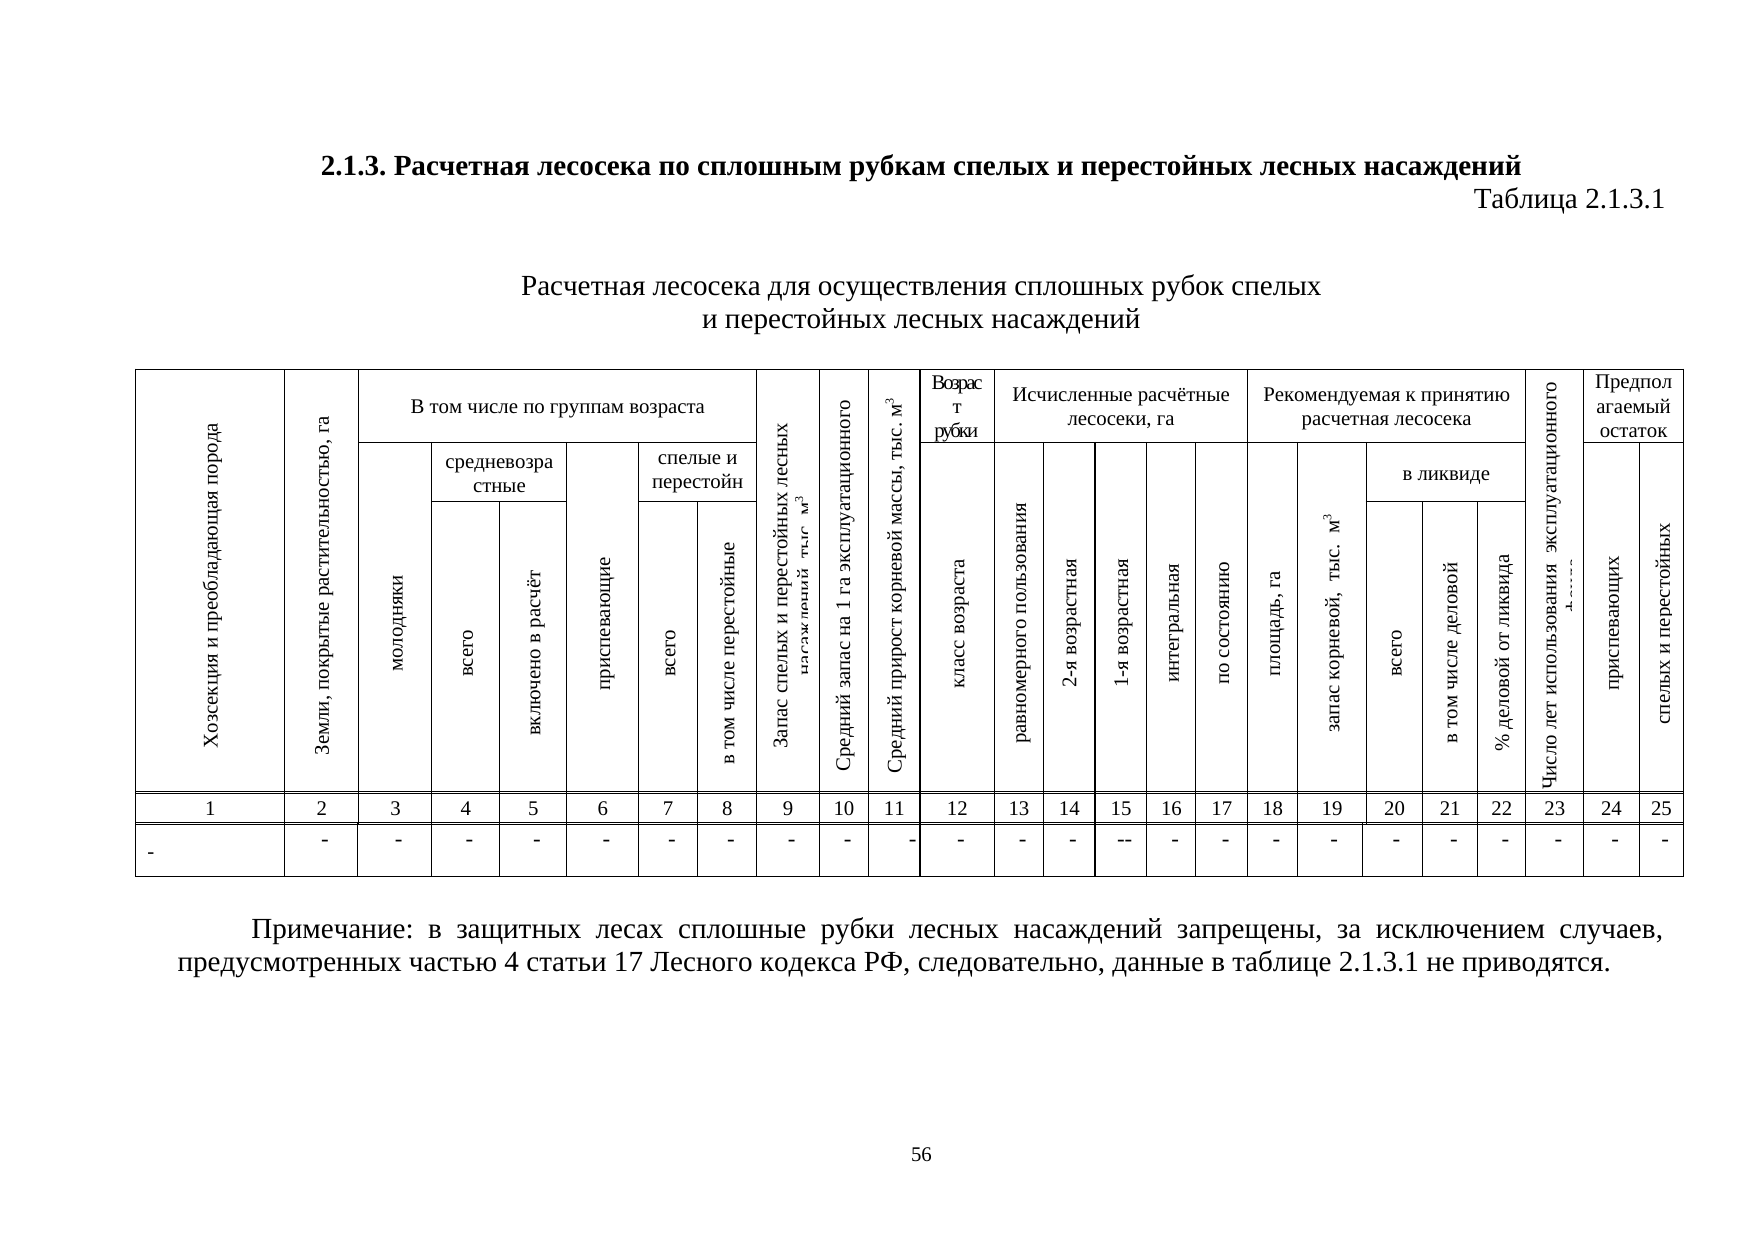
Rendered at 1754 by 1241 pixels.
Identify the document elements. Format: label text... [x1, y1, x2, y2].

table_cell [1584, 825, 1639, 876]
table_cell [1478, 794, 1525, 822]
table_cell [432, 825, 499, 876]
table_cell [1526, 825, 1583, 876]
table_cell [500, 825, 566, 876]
text Примечание: в защитных лесах сплошные рубки лесных насаждений запрещены, за исключением случаев, предусмотренных частью 4 статьи 17 Лесного кодекса РФ, следовательно, данные в таблице 2.1.3.1 не приводятся. [177, 911, 1665, 978]
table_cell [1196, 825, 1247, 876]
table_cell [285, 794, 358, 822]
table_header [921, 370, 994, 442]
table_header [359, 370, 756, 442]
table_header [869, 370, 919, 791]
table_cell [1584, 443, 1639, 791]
text Таблица 2.1.3.1 [177, 181, 1665, 215]
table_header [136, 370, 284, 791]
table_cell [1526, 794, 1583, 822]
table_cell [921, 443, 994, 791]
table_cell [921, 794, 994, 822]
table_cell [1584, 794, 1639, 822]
text Расчетная лесосека для осуществления сплошных рубок спелых [177, 268, 1665, 301]
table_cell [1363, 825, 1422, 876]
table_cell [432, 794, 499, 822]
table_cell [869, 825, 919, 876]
subtitle 2.1.3. Расчетная лесосека по сплошным рубкам спелых и перестойных лесных насаждений [177, 148, 1665, 181]
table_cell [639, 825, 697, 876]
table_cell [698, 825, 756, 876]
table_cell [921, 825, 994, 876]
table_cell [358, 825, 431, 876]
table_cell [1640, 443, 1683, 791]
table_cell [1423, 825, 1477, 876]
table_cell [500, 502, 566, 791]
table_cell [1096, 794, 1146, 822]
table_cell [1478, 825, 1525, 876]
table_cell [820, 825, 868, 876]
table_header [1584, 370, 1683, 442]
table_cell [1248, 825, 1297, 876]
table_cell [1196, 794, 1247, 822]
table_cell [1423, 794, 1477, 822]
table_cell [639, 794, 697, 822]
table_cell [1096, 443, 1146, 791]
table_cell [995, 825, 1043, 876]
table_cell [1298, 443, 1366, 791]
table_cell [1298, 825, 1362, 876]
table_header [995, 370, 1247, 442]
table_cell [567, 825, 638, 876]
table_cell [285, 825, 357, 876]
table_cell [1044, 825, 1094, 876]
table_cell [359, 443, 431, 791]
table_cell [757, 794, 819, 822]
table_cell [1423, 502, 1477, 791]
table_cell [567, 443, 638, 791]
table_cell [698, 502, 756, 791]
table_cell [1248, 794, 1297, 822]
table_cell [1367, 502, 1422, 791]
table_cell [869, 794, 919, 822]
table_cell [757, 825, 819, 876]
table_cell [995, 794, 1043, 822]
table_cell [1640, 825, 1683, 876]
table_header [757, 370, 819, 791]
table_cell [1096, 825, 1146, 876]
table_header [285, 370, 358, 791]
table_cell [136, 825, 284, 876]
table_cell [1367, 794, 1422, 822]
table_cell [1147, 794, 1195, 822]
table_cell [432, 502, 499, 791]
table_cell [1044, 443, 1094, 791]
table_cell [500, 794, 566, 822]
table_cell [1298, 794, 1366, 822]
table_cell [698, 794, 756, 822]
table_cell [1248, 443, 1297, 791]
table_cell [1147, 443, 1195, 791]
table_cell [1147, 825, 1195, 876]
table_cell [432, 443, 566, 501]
text и перестойных лесных насаждений [177, 301, 1665, 335]
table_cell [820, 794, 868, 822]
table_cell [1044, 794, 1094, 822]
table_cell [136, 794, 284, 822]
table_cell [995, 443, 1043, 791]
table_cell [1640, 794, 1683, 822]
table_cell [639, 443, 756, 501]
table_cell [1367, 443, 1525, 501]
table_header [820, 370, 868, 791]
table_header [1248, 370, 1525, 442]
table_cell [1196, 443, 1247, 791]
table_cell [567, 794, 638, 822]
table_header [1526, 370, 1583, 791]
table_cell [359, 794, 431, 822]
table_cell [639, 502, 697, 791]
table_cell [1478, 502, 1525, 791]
